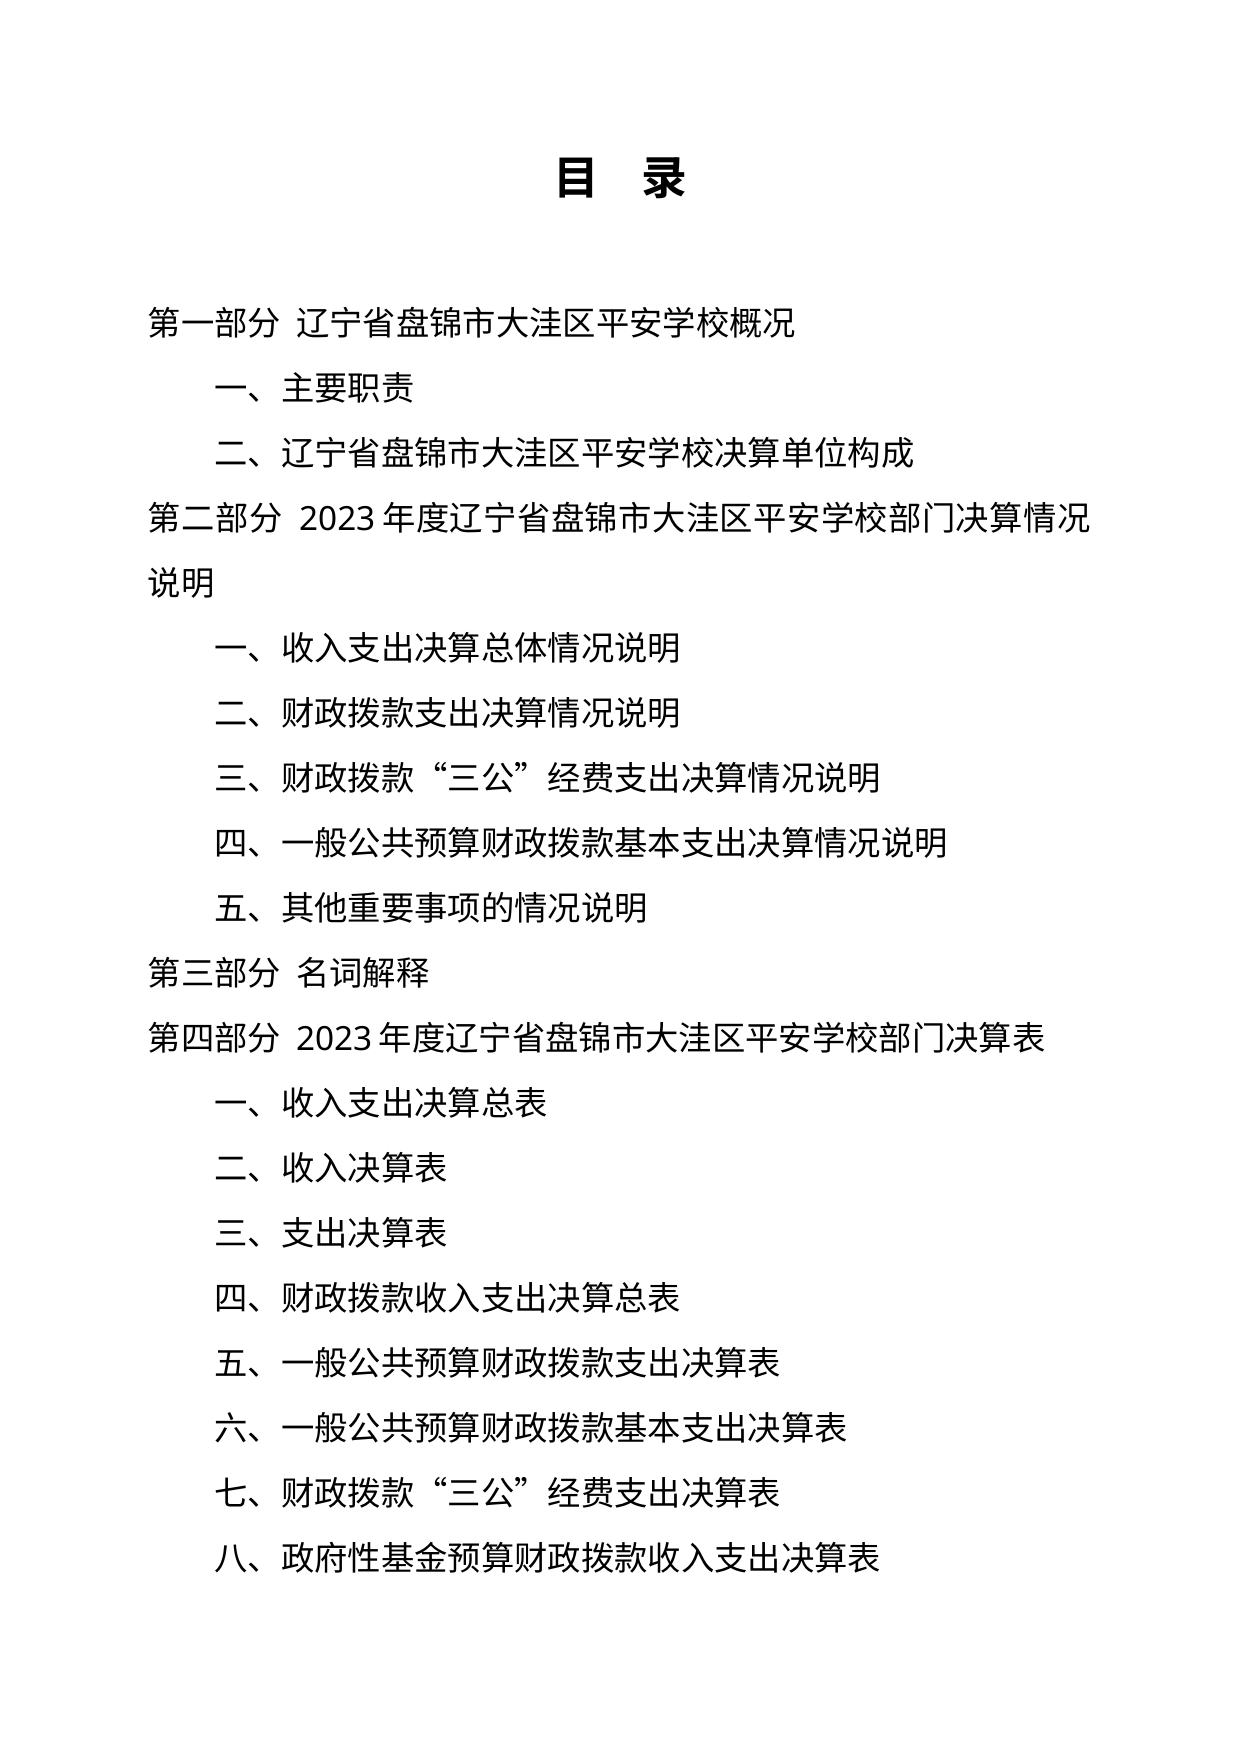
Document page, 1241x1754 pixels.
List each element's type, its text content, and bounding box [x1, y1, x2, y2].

list 一、主要职责 [148, 353, 1093, 418]
list 二、辽宁省盘锦市大洼区平安学校决算单位构成 [148, 418, 1093, 483]
text 四、一般公共预算财政拨款基本支出决算情况说明 [148, 808, 1093, 873]
text 二、财政拨款支出决算情况说明 [148, 678, 1093, 743]
text 三、支出决算表 [148, 1198, 1093, 1263]
text 七、财政拨款“三公”经费支出决算表 [148, 1458, 1093, 1523]
text 一、收入支出决算总体情况说明 [148, 613, 1093, 678]
text 四、财政拨款收入支出决算总表 [148, 1263, 1093, 1328]
text 六、一般公共预算财政拨款基本支出决算表 [148, 1393, 1093, 1458]
text 五、一般公共预算财政拨款支出决算表 [148, 1328, 1093, 1393]
text 第四部分 2023年度辽宁省盘锦市大洼区平安学校部门决算表 [148, 1003, 1093, 1068]
text 三、财政拨款“三公”经费支出决算情况说明 [148, 743, 1093, 808]
text 第三部分 名词解释 [148, 938, 1093, 1003]
text 第一部分 辽宁省盘锦市大洼区平安学校概况 [148, 288, 1093, 353]
text 五、其他重要事项的情况说明 [148, 873, 1093, 938]
text 二、收入决算表 [148, 1133, 1093, 1198]
text 一、收入支出决算总表 [148, 1068, 1093, 1133]
text 第二部分 2023年度辽宁省盘锦市大洼区平安学校部门决算情况说明 [148, 483, 1093, 613]
text 八、政府性基金预算财政拨款收入支出决算表 [214, 1523, 1093, 1588]
text 目 录 [148, 126, 1093, 223]
